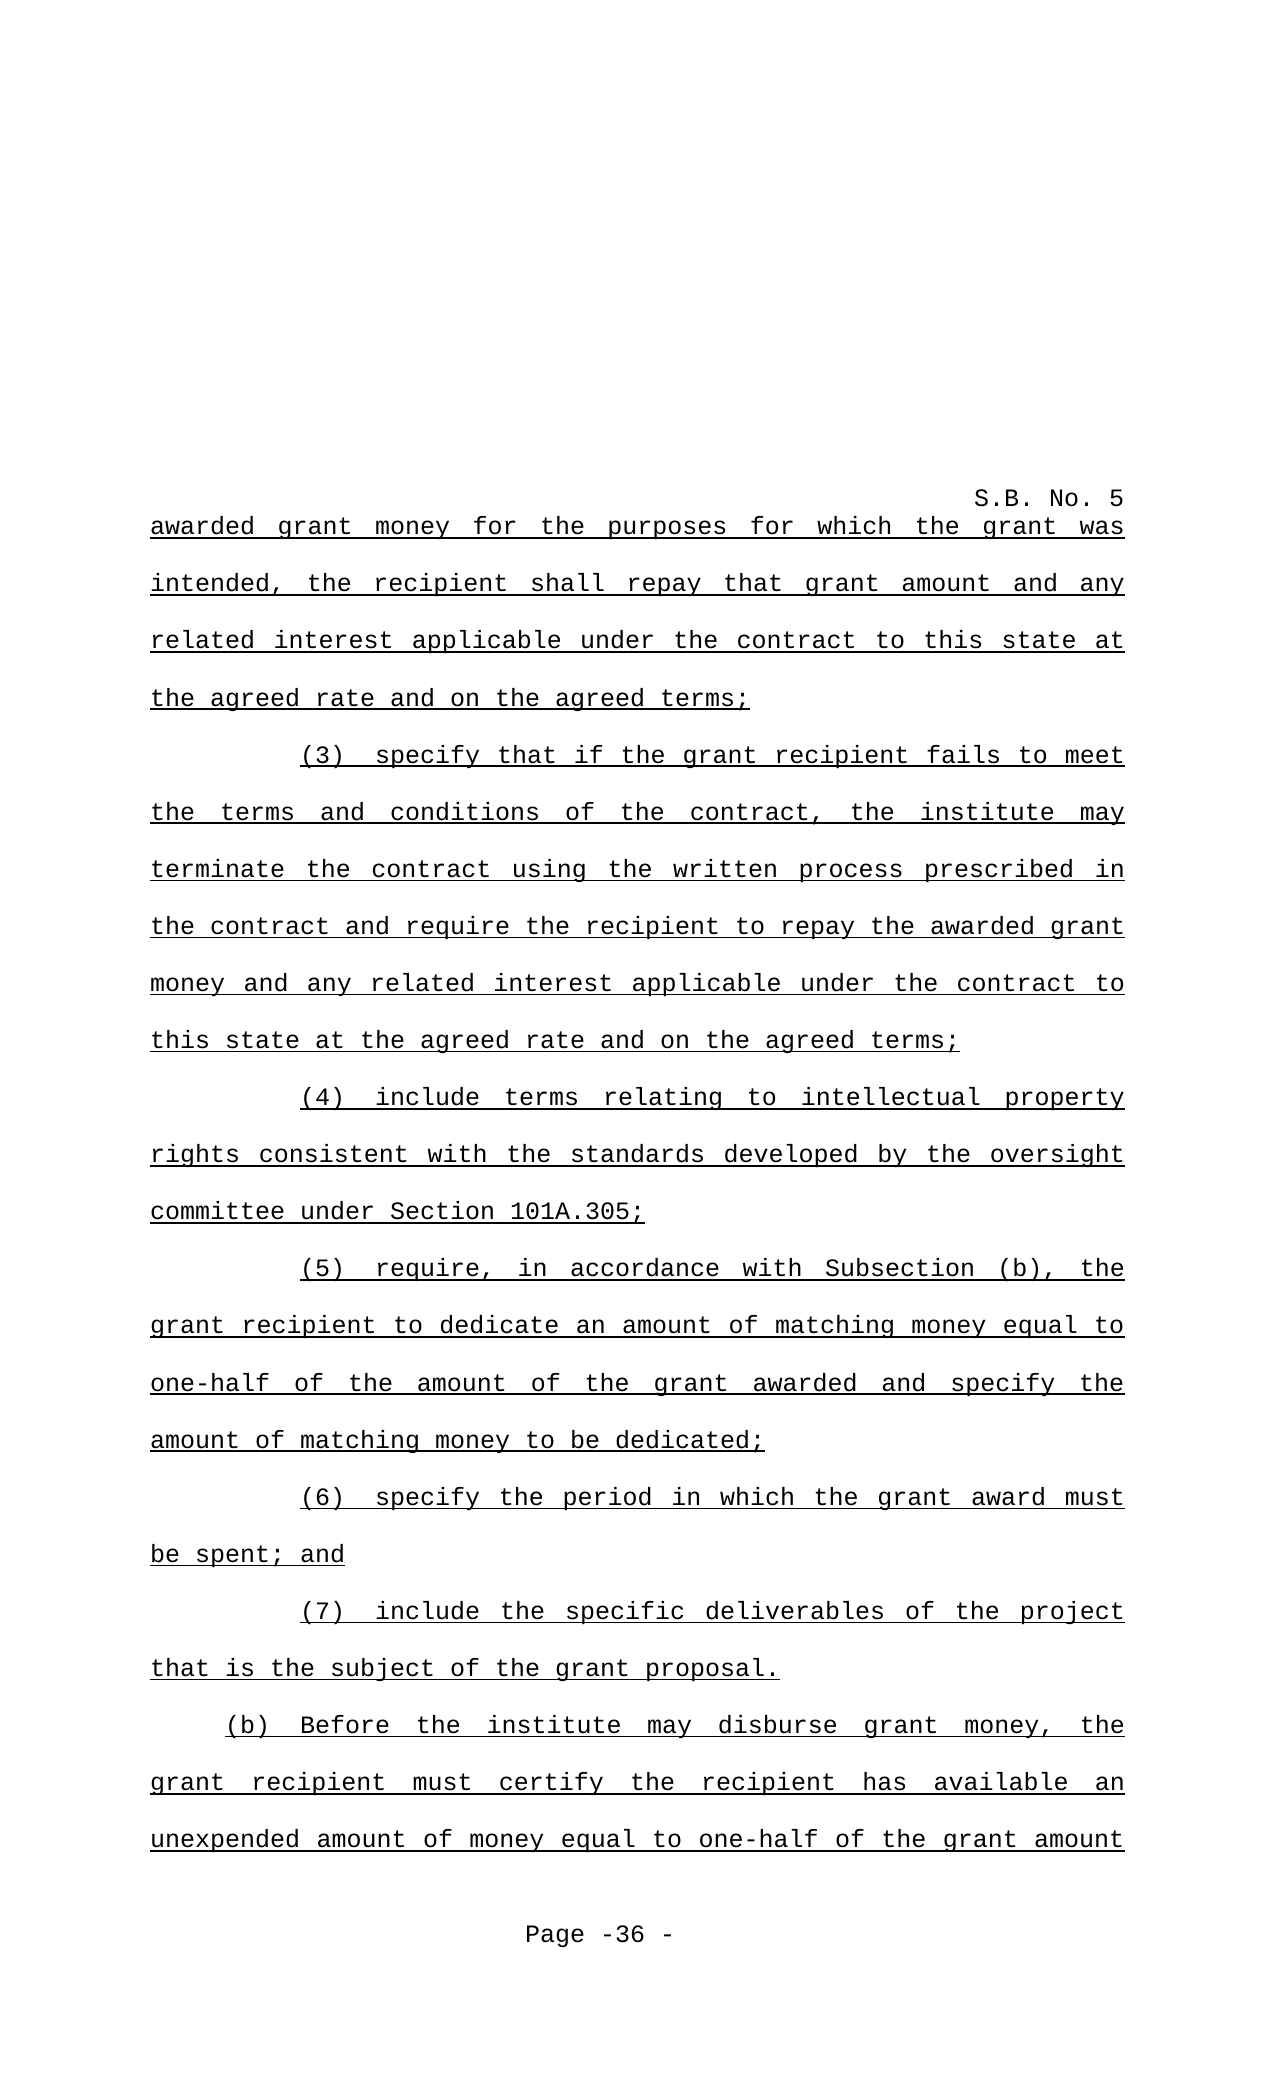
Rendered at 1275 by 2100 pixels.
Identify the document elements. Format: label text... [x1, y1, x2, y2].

text (4) include terms relating to intellectual property rights consistent with the standards developed by the oversight committee under Section 101A.305; [150, 1084, 1125, 1165]
text (3) specify that if the grant recipient fails to meet the terms and conditions of the contract, the institute may terminate the contract using the written process prescribed in the contract and require the recipient to repay the awarded grant money and any related interest applicable under the contract to this state at the agreed rate and on the agreed terms; [150, 995, 1125, 1056]
text (3) specify that if the grant recipient fails to meet the terms and conditions of the contract, the institute may terminate the contract using the written process prescribed in the contract and require the recipient to repay the awarded grant money and any related interest applicable under the contract to this state at the agreed rate and on the agreed terms; [150, 881, 1125, 937]
text (3) specify that if the grant recipient fails to meet the terms and conditions of the contract, the institute may terminate the contract using the written process prescribed in the contract and require the recipient to repay the awarded grant money and any related interest applicable under the contract to this state at the agreed rate and on the agreed terms; [150, 742, 1125, 822]
text (5) require, in accordance with Subsection (b), the grant recipient to dedicate an amount of matching money equal to one-half of the amount of the grant awarded and specify the amount of matching money to be dedicated; [150, 1256, 1125, 1336]
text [150, 1795, 1125, 1850]
text (3) specify that if the grant recipient fails to meet the terms and conditions of the contract, the institute may terminate the contract using the written process prescribed in the contract and require the recipient to repay the awarded grant money and any related interest applicable under the contract to this state at the agreed rate and on the agreed terms; [150, 824, 1125, 880]
text (5) require, in accordance with Subsection (b), the grant recipient to dedicate an amount of matching money equal to one-half of the amount of the grant awarded and specify the amount of matching money to be dedicated; [150, 1395, 1125, 1456]
text (3) specify that if the grant recipient fails to meet the terms and conditions of the contract, the institute may terminate the contract using the written process prescribed in the contract and require the recipient to repay the awarded grant money and any related interest applicable under the contract to this state at the agreed rate and on the agreed terms; [150, 938, 1125, 994]
text (7) include the specific deliverables of the project that is the subject of the grant proposal. [150, 1598, 1125, 1684]
text (6) specify the period in which the grant award must be spent; and [150, 1484, 1125, 1570]
text (4) include terms relating to intellectual property rights consistent with the standards developed by the oversight committee under Section 101A.305; [150, 1167, 1125, 1227]
text (5) require, in accordance with Subsection (b), the grant recipient to dedicate an amount of matching money equal to one-half of the amount of the grant awarded and specify the amount of matching money to be dedicated; [150, 1338, 1125, 1393]
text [150, 514, 1125, 537]
